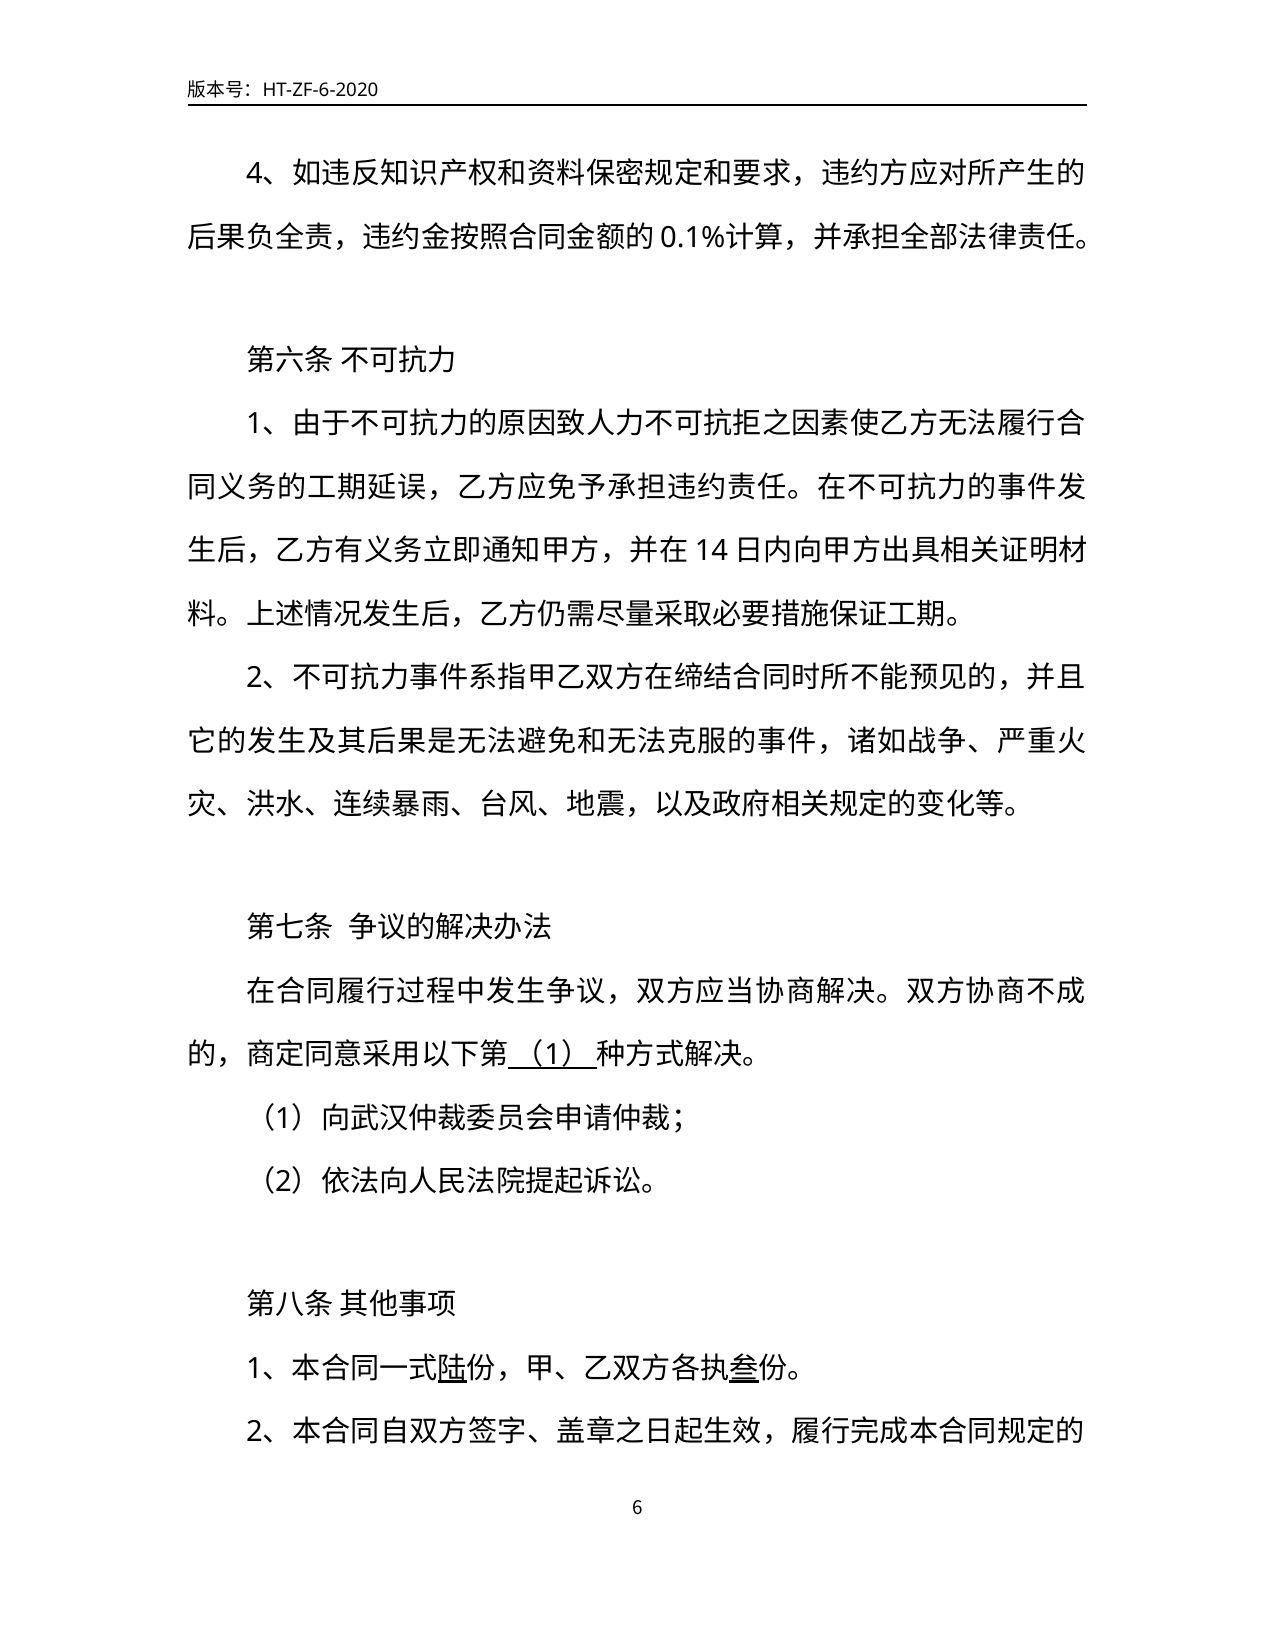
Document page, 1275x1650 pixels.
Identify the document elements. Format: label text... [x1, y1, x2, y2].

text 第七条 争议的解决办法 [187, 904, 1087, 946]
text 2、不可抗力事件系指甲乙双方在缔结合同时所不能预见的，并且它的发生及其后果是无法避免和无法克服的事件，诸如战争、严重火灾、洪水、连续暴雨、台风、地震，以及政府相关规定的变化等。 [187, 654, 1087, 823]
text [187, 1408, 1087, 1450]
text 第六条 不可抗力 [187, 337, 1087, 379]
text （1）向武汉仲裁委员会申请仲裁； [187, 1094, 1087, 1137]
text 1、本合同一式陆份，甲、乙双方各执叁份。 [187, 1344, 1087, 1387]
text （2）依法向人民法院提起诉讼。 [187, 1158, 1087, 1200]
text 4、如违反知识产权和资料保密规定和要求，违约方应对所产生的后果负全责，违约金按照合同金额的0.1%计算，并承担全部法律责任。 [187, 150, 1087, 256]
text 1、由于不可抗力的原因致人力不可抗拒之因素使乙方无法履行合同义务的工期延误，乙方应免予承担违约责任。在不可抗力的事件发生后，乙方有义务立即通知甲方，并在14日内向甲方出具相关证明材料。上述情况发生后，乙方仍需尽量采取必要措施保证工期。 [187, 400, 1087, 633]
text 第八条 其他事项 [187, 1281, 1087, 1323]
text 在合同履行过程中发生争议，双方应当协商解决。双方协商不成的，商定同意采用以下第 （1） 种方式解决。 [187, 967, 1087, 1073]
